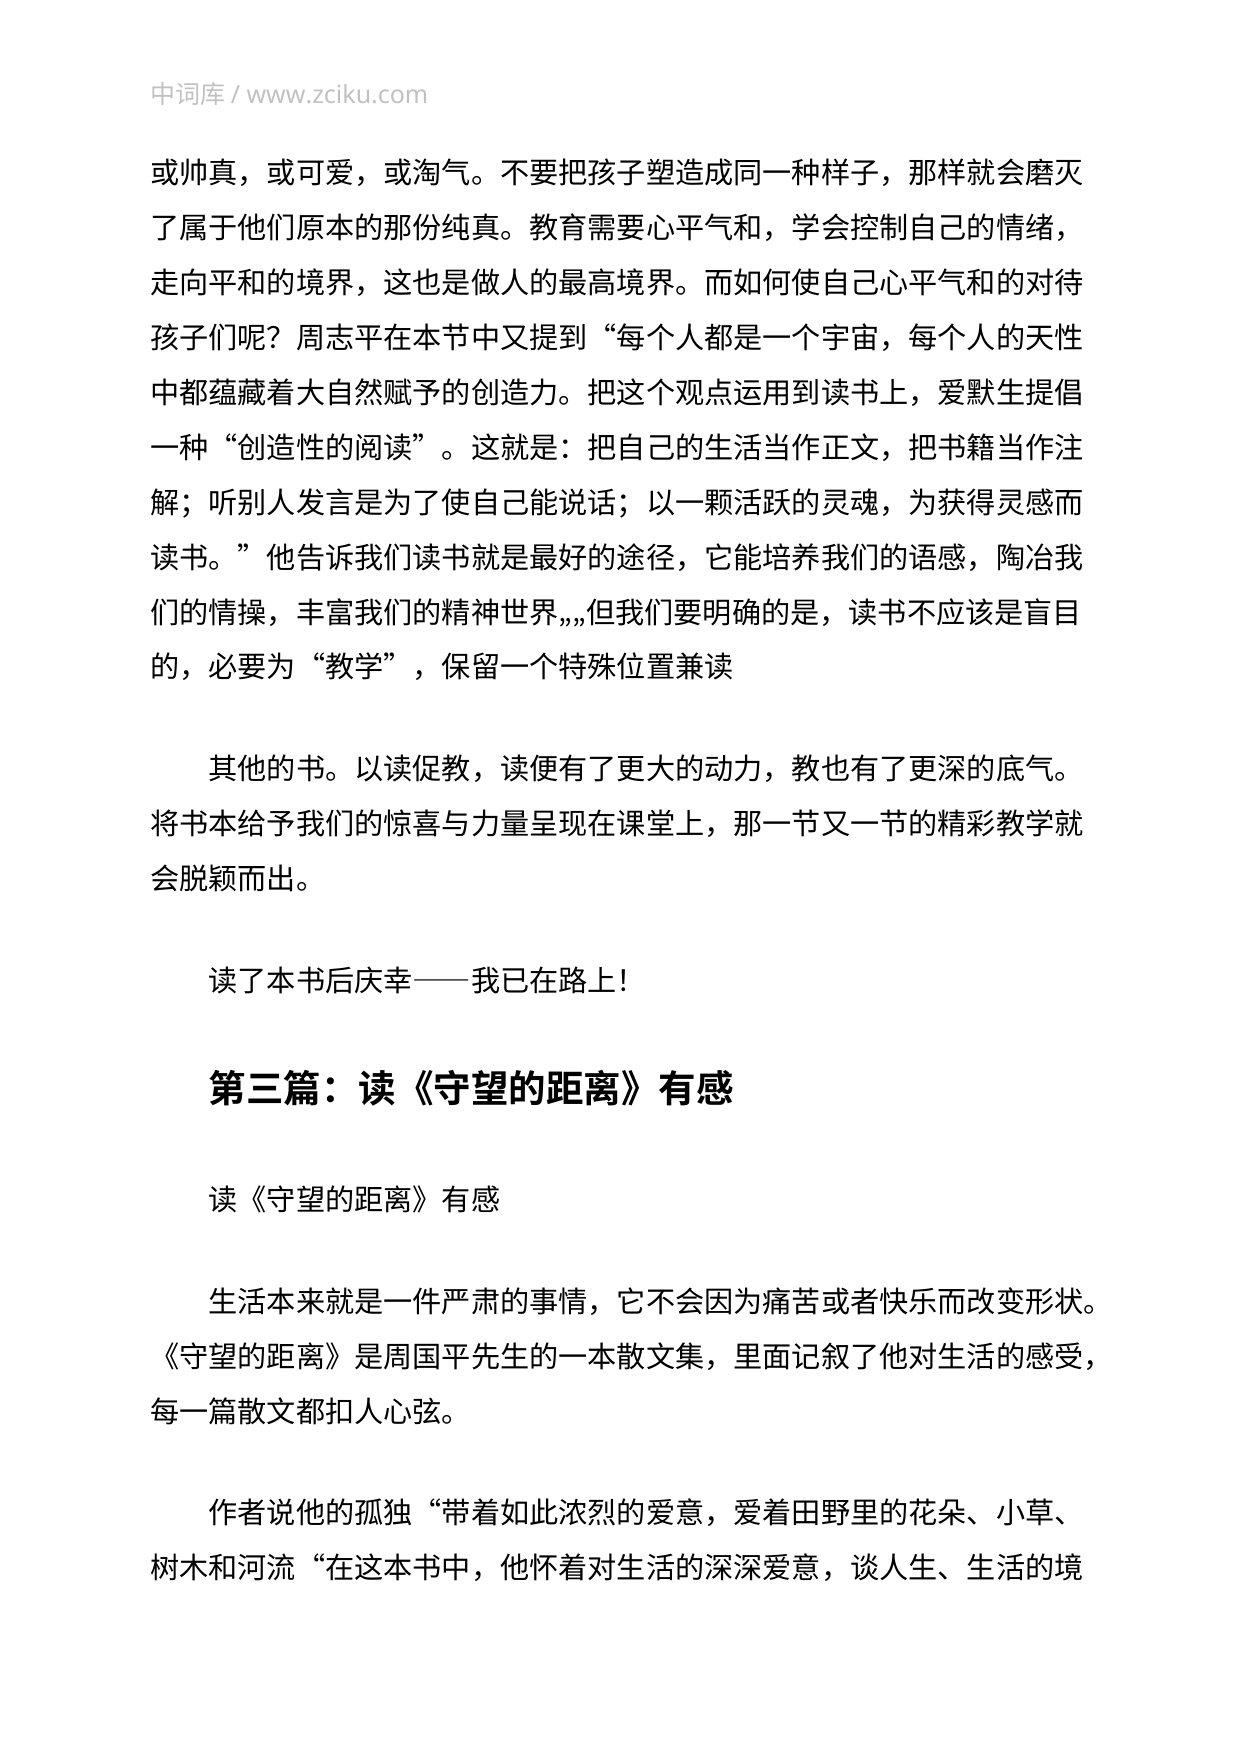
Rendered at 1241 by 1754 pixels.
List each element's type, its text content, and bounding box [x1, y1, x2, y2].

text 第三篇：读《守望的距离》有感 [150, 1059, 1090, 1113]
text 生活本来就是一件严肃的事情，它不会因为痛苦或者快乐而改变形状。《守望的距离》是周国平先生的一本散文集，里面记叙了他对生活的感受，每一篇散文都扣人心弦。 [150, 1278, 1090, 1430]
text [150, 1490, 1090, 1587]
text 读了本书后庆幸——我已在路上！ [150, 957, 1090, 1000]
text 读《守望的距离》有感 [150, 1177, 1090, 1219]
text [150, 150, 1090, 686]
text 其他的书。以读促教，读便有了更大的动力，教也有了更深的底气。将书本给予我们的惊喜与力量呈现在课堂上，那一节又一节的精彩教学就会脱颖而出。 [150, 746, 1090, 898]
